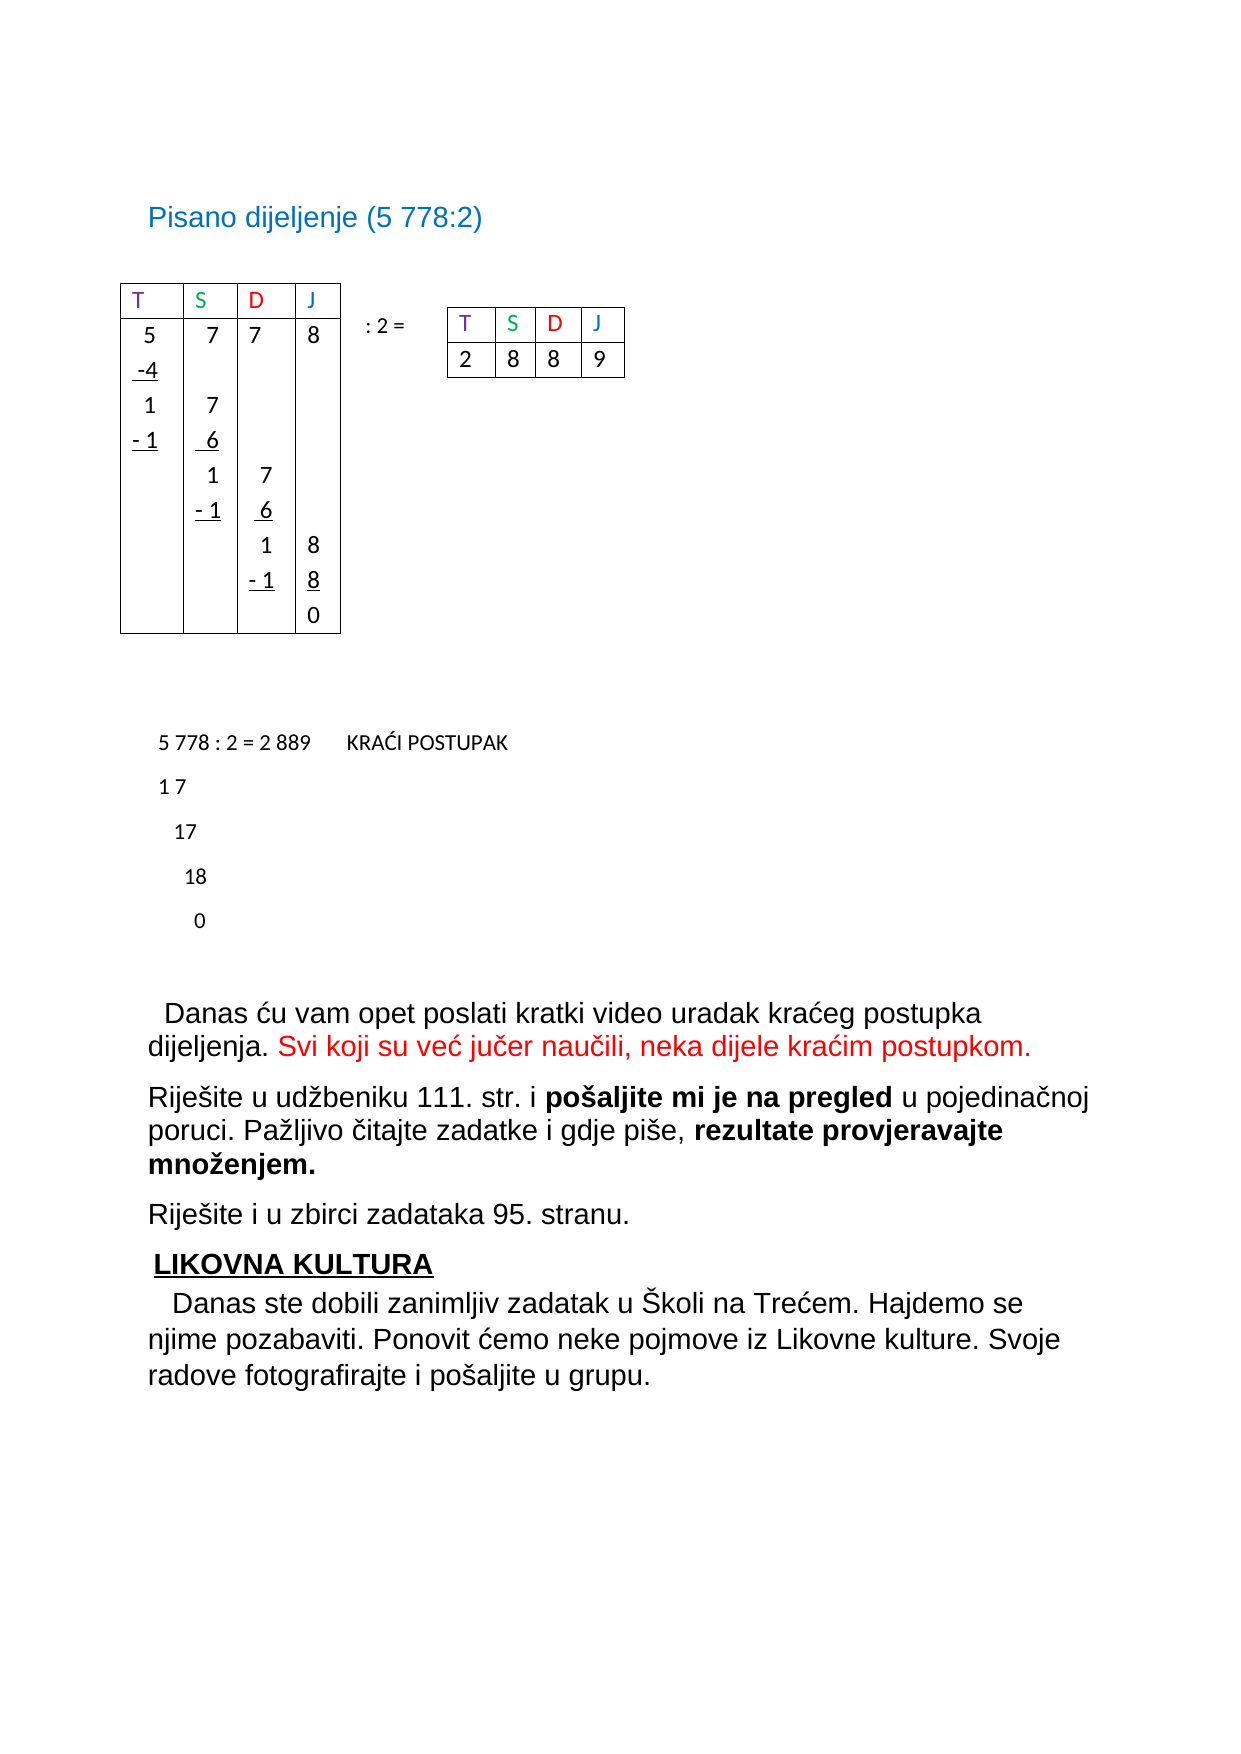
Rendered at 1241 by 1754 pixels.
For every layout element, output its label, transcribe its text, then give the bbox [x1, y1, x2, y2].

table_cell 7 7 6 1 - 1 [184, 319, 237, 633]
table_header T [121, 284, 183, 318]
list LIKOVNA KULTURA [148, 1247, 1093, 1281]
text 17 [148, 817, 1093, 845]
text 18 [148, 862, 1093, 890]
table_cell 8 8 8 0 [296, 319, 340, 633]
text Danas ću vam opet poslati kratki video uradak kraćeg postupka dijeljenja. Svi koji su već jučer naučili, neka dijele kraćim postupkom. [148, 996, 1093, 1063]
table_header D [536, 308, 581, 342]
table_cell 8 [496, 343, 535, 377]
table_header S [184, 284, 237, 318]
table_cell 5 -4 1 - 1 [121, 319, 183, 633]
text 0 [148, 906, 1093, 934]
text 5 778 : 2 = 2 889 KRAĆI POSTUPAK [148, 728, 1093, 756]
text Riješite u udžbeniku 111. str. i pošaljite mi je na pregled u pojedinačnoj poruci. Pažljivo čitajte zadatke i gdje piše, rezultate provjeravajte množenjem. [148, 1079, 1093, 1180]
table_header J [582, 308, 624, 342]
table_header J [296, 284, 340, 318]
table_cell 8 [536, 343, 581, 377]
table_cell 2 [448, 343, 495, 377]
table_header T [448, 308, 495, 342]
table_cell 9 [582, 343, 624, 377]
table_cell 7 7 6 1 - 1 [238, 319, 295, 633]
text Danas ste dobili zanimljiv zadatak u Školi na Trećem. Hajdemo se njime pozabaviti. Ponovit ćemo neke pojmove iz Likovne kulture. Svoje radove fotografirajte i pošaljite u grupu. [148, 1286, 1093, 1391]
text Riješite i u zbirci zadataka 95. stranu. [148, 1197, 1093, 1230]
text 1 7 [148, 772, 1093, 800]
table_header S [496, 308, 535, 342]
table_header D [238, 284, 295, 318]
text Pisano dijeljenje (5 778:2) [148, 200, 1093, 234]
